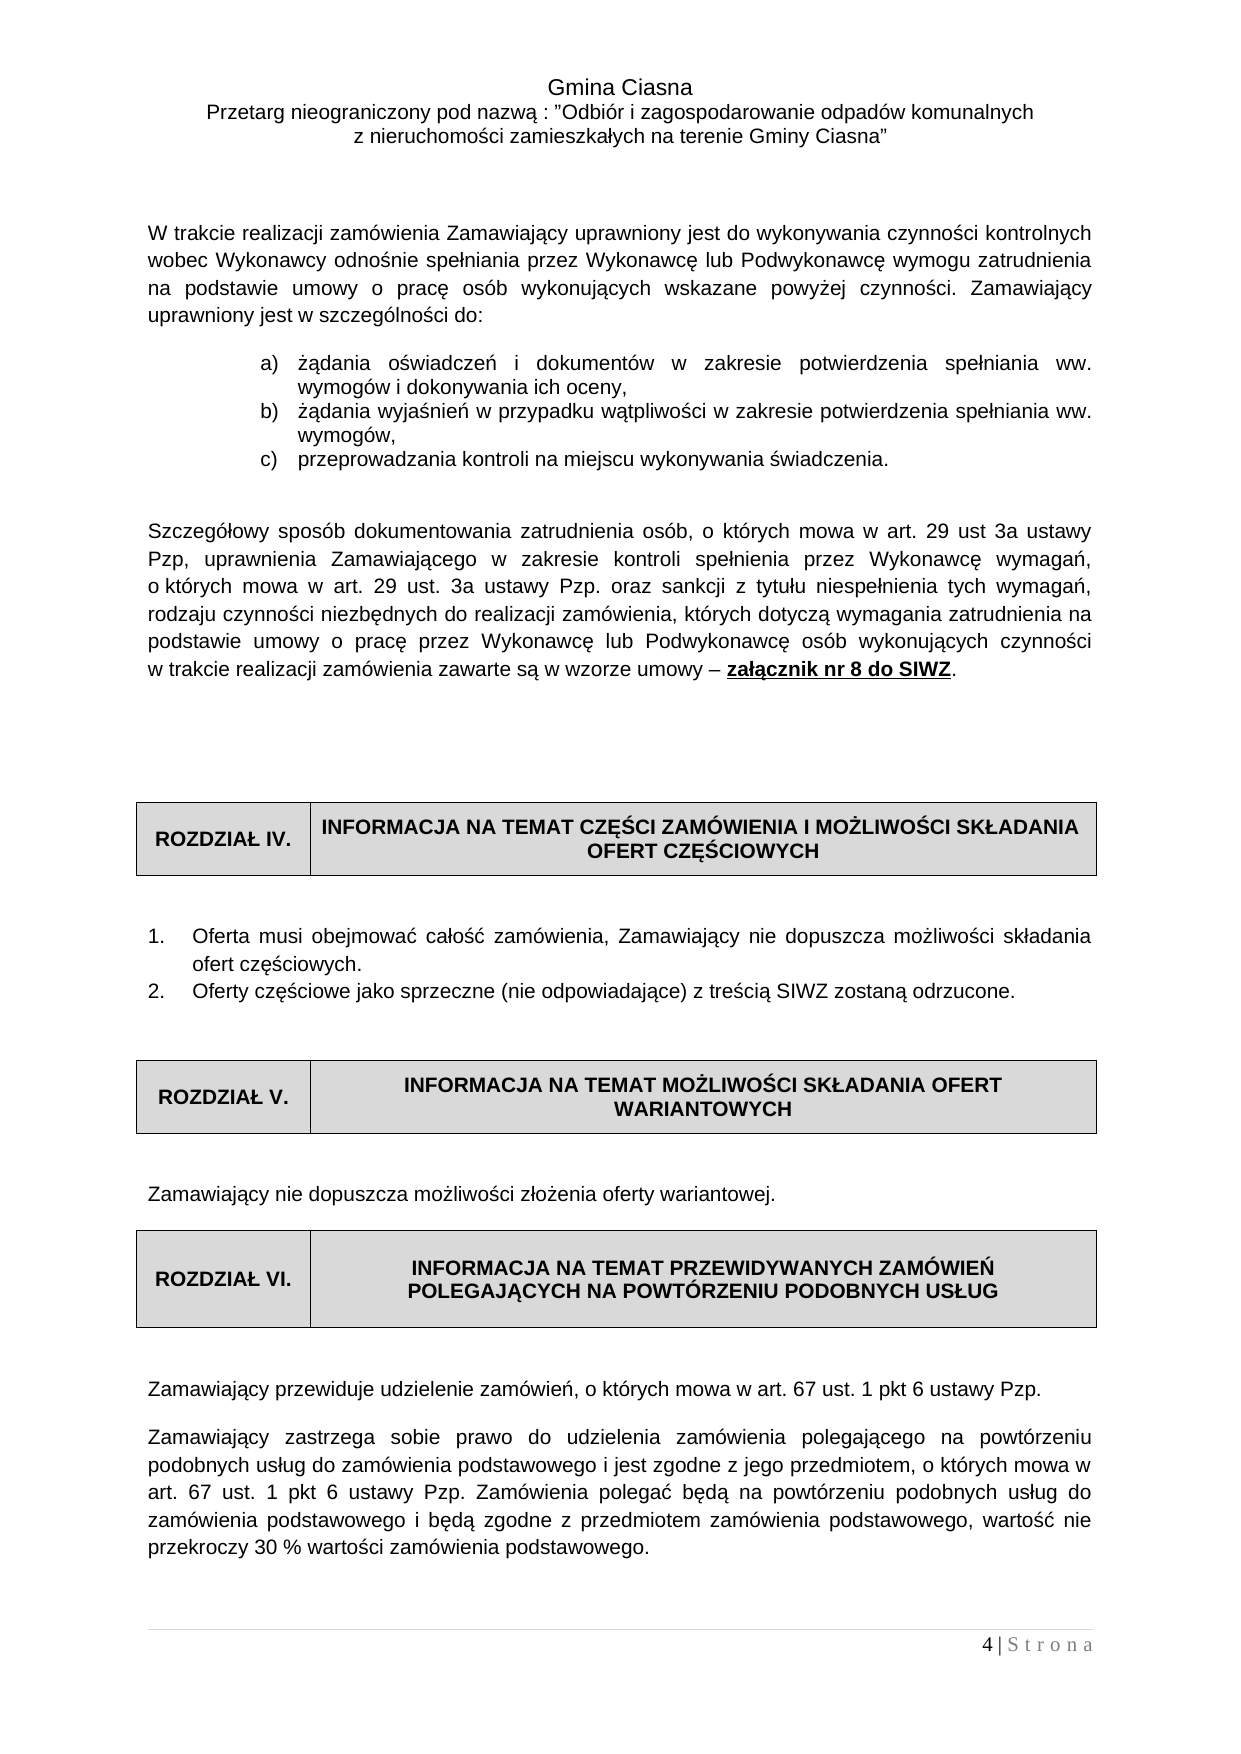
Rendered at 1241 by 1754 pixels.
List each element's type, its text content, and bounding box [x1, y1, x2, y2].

text Zamawiający nie dopuszcza możliwości złożenia oferty wariantowej. [148, 1182, 1093, 1206]
text Zamawiający przewiduje udzielenie zamówień, o których mowa w art. 67 ust. 1 pkt 6 ustawy Pzp. [148, 1377, 1093, 1401]
table_header INFORMACJA NA TEMAT CZĘŚCI ZAMÓWIENIA I MOŻLIWOŚCI SKŁADANIA OFERT CZĘŚCIOWYCH [311, 803, 1096, 875]
table_header ROZDZIAŁ VI. [137, 1231, 310, 1327]
text Zamawiający zastrzega sobie prawo do udzielenia zamówienia polegającego na powtórzeniu podobnych usług do zamówienia podstawowego i jest zgodne z jego przedmiotem, o których mowa w art. 67 ust. 1 pkt 6 ustawy Pzp. Zamówienia polegać będą na powtórzeniu podobnych usług do zamówienia podstawowego i będą zgodne z przedmiotem zamówienia podstawowego, wartość nie przekroczy 30 % wartości zamówienia podstawowego. [148, 1425, 1093, 1559]
table_header ROZDZIAŁ V. [137, 1061, 310, 1133]
list żądania oświadczeń i dokumentów w zakresie potwierdzenia spełniania ww. wymogów i dokonywania ich oceny, [260, 351, 1093, 399]
list Oferty częściowe jako sprzeczne (nie odpowiadające) z treścią SIWZ zostaną odrzucone. [148, 979, 1093, 1003]
table_header INFORMACJA NA TEMAT MOŻLIWOŚCI SKŁADANIA OFERT WARIANTOWYCH [311, 1061, 1096, 1133]
text Szczegółowy sposób dokumentowania zatrudnienia osób, o których mowa w art. 29 ust 3a ustawy Pzp, uprawnienia Zamawiającego w zakresie kontroli spełnienia przez Wykonawcę wymagań, o których mowa w art. 29 ust. 3a ustawy Pzp. oraz sankcji z tytułu niespełnienia tych wymagań, rodzaju czynności niezbędnych do realizacji zamówienia, których dotyczą wymagania zatrudnienia na podstawie umowy o pracę przez Wykonawcę lub Podwykonawcę osób wykonujących czynności w trakcie realizacji zamówienia zawarte są w wzorze umowy – załącznik nr 8 do SIWZ. [148, 519, 1093, 681]
list przeprowadzania kontroli na miejscu wykonywania świadczenia. [260, 447, 1093, 471]
list żądania wyjaśnień w przypadku wątpliwości w zakresie potwierdzenia spełniania ww. wymogów, [260, 399, 1093, 447]
table_header ROZDZIAŁ IV. [137, 803, 310, 875]
list Oferta musi obejmować całość zamówienia, Zamawiający nie dopuszcza możliwości składania ofert częściowych. [148, 924, 1093, 976]
table_header INFORMACJA NA TEMAT PRZEWIDYWANYCH ZAMÓWIEŃ POLEGAJĄCYCH NA POWTÓRZENIU PODOBNYCH USŁUG [311, 1231, 1096, 1327]
text W trakcie realizacji zamówienia Zamawiający uprawniony jest do wykonywania czynności kontrolnych wobec Wykonawcy odnośnie spełniania przez Wykonawcę lub Podwykonawcę wymogu zatrudnienia na podstawie umowy o pracę osób wykonujących wskazane powyżej czynności. Zamawiający uprawniony jest w szczególności do: [148, 220, 1093, 327]
